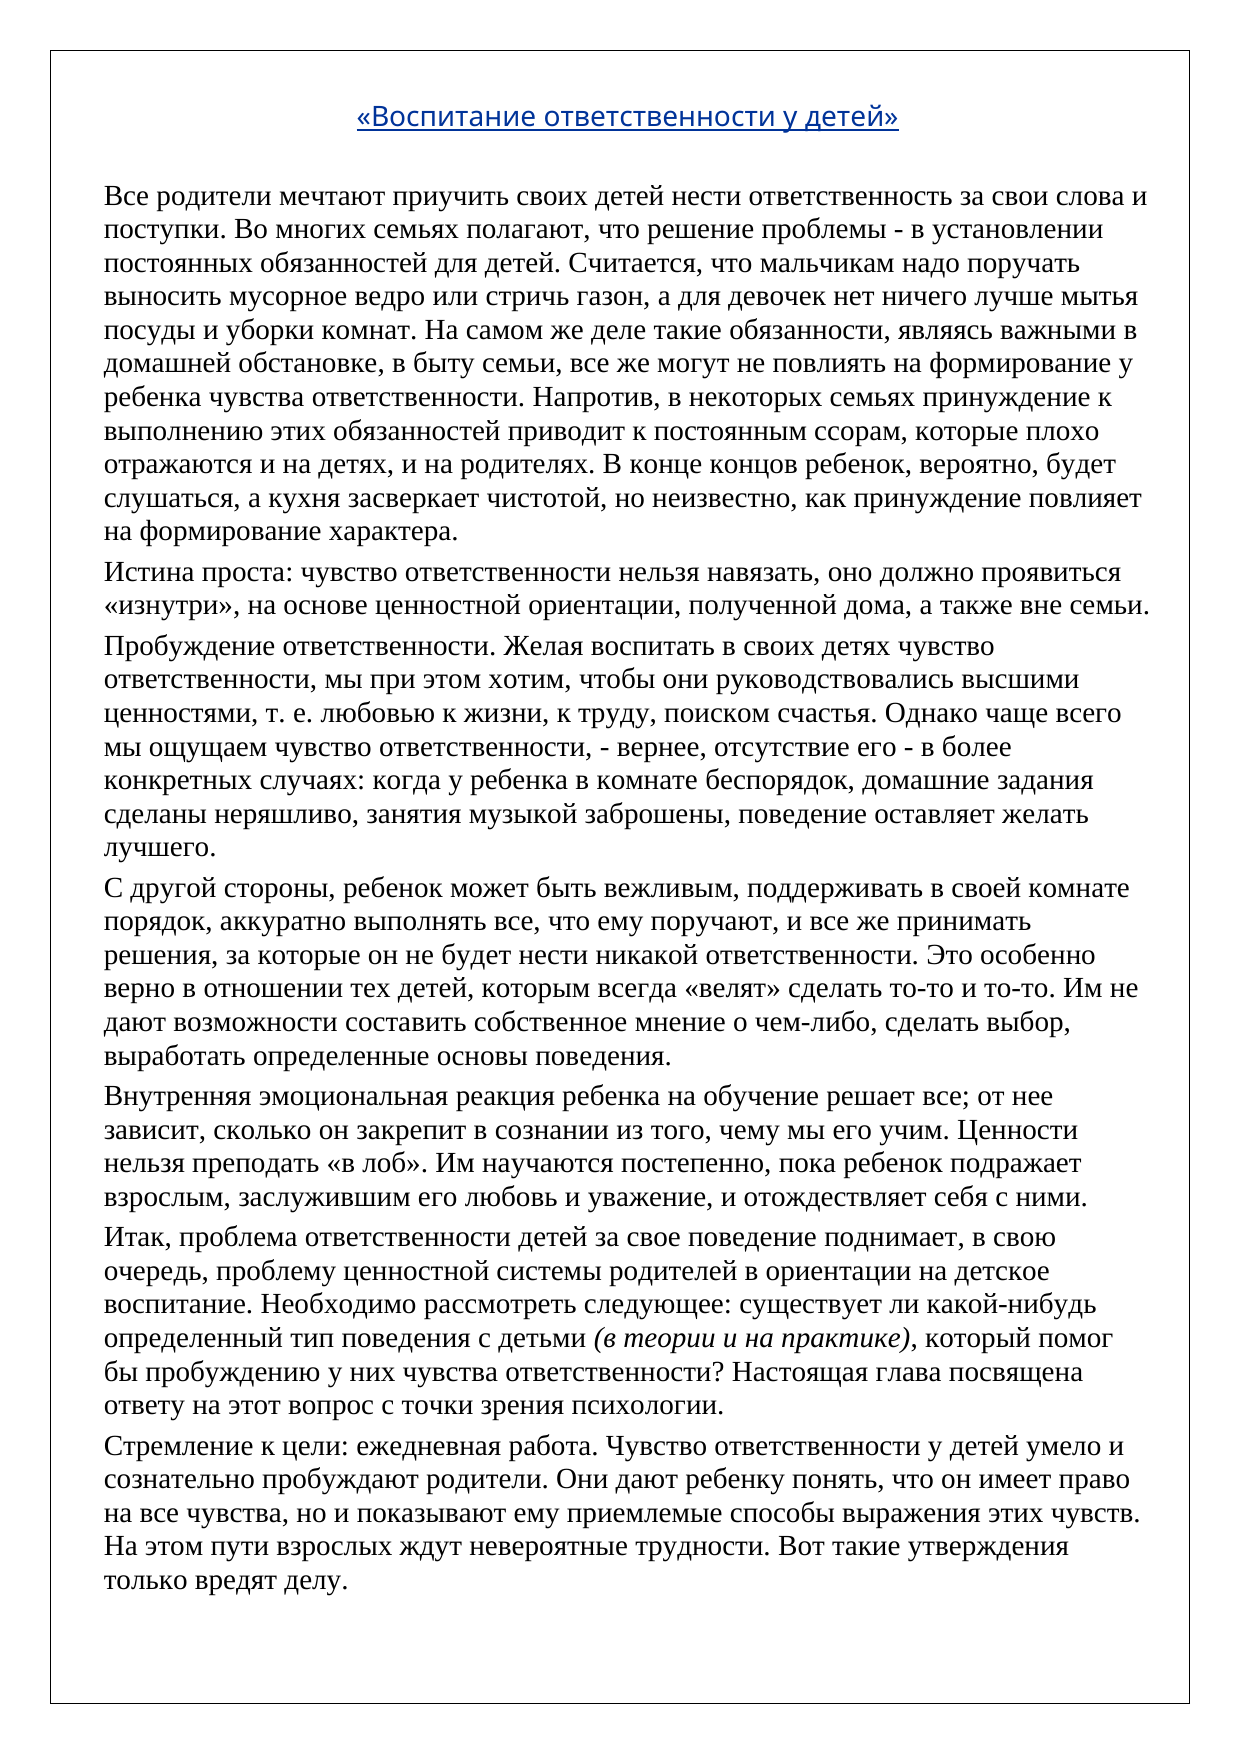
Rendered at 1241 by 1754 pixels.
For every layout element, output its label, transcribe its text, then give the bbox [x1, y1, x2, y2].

text Стремление к цели: ежедневная работа. Чувство ответственности у детей умело и сознательно пробуждают родители. Они дают ребенку понять, что он имеет право на все чувства, но и показывают ему приемлемые способы выражения этих чувств. На этом пути взрослых ждут невероятные трудности. Вот такие утверждения только вредят делу. [103, 1428, 1152, 1596]
text Все родители мечтают приучить своих детей нести ответственность за свои слова и поступки. Во многих семьях полагают, что решение проблемы - в установлении постоянных обязанностей для детей. Считается, что мальчикам надо поручать выносить мусорное ведро или стричь газон, а для девочек нет ничего лучше мытья посуды и уборки комнат. На самом же деле такие обязанности, являясь важными в домашней обстановке, в быту семьи, все же могут не повлиять на формирование у ребенка чувства ответственности. Напротив, в некоторых семьях принуждение к выполнению этих обязанностей приводит к постоянным ссорам, которые плохо отражаются и на детях, и на родителях. В конце концов ребенок, вероятно, будет слушаться, а кухня засверкает чистотой, но неизвестно, как принуждение повлияет на формирование характера. [103, 178, 1152, 547]
text Итак, проблема ответственности детей за свое поведение поднимает, в свою очередь, проблему ценностной системы родителей в ориентации на детское воспитание. Необходимо рассмотреть следующее: существует ли какой-нибудь определенный тип поведения с детьми (в теории и на практике), который помог бы пробуждению у них чувства ответственности? Настоящая глава посвящена ответу на этот вопрос с точки зрения психологии. [103, 1219, 1152, 1421]
text «Воспитание ответственности у детей» [118, 96, 1137, 135]
text Пробуждение ответственности. Желая воспитать в своих детях чувство ответственности, мы при этом хотим, чтобы они руководствовались высшими ценностями, т. е. любовью к жизни, к труду, поиском счастья. Однако чаще всего мы ощущаем чувство ответственности, - вернее, отсутствие его - в более конкретных случаях: когда у ребенка в комнате беспорядок, домашние задания сделаны неряшливо, занятия музыкой заброшены, поведение оставляет желать лучшего. [103, 628, 1152, 863]
text С другой стороны, ребенок может быть вежливым, поддерживать в своей комнате порядок, аккуратно выполнять все, что ему поручают, и все же принимать решения, за которые он не будет нести никакой ответственности. Это особенно верно в отношении тех детей, которым всегда «велят» сделать то-то и то-то. Им не дают возможности составить собственное мнение о чем-либо, сделать выбор, выработать определенные основы поведения. [103, 870, 1152, 1071]
text Истина проста: чувство ответственности нельзя навязать, оно должно проявиться «изнутри», на основе ценностной ориентации, полученной дома, а также вне семьи. [103, 554, 1152, 621]
text Внутренняя эмоциональная реакция ребенка на обучение решает все; от нее зависит, сколько он закрепит в сознании из того, чему мы его учим. Ценности нельзя преподать «в лоб». Им научаются постепенно, пока ребенок подражает взрослым, заслужившим его любовь и уважение, и отождествляет себя с ними. [103, 1078, 1152, 1212]
